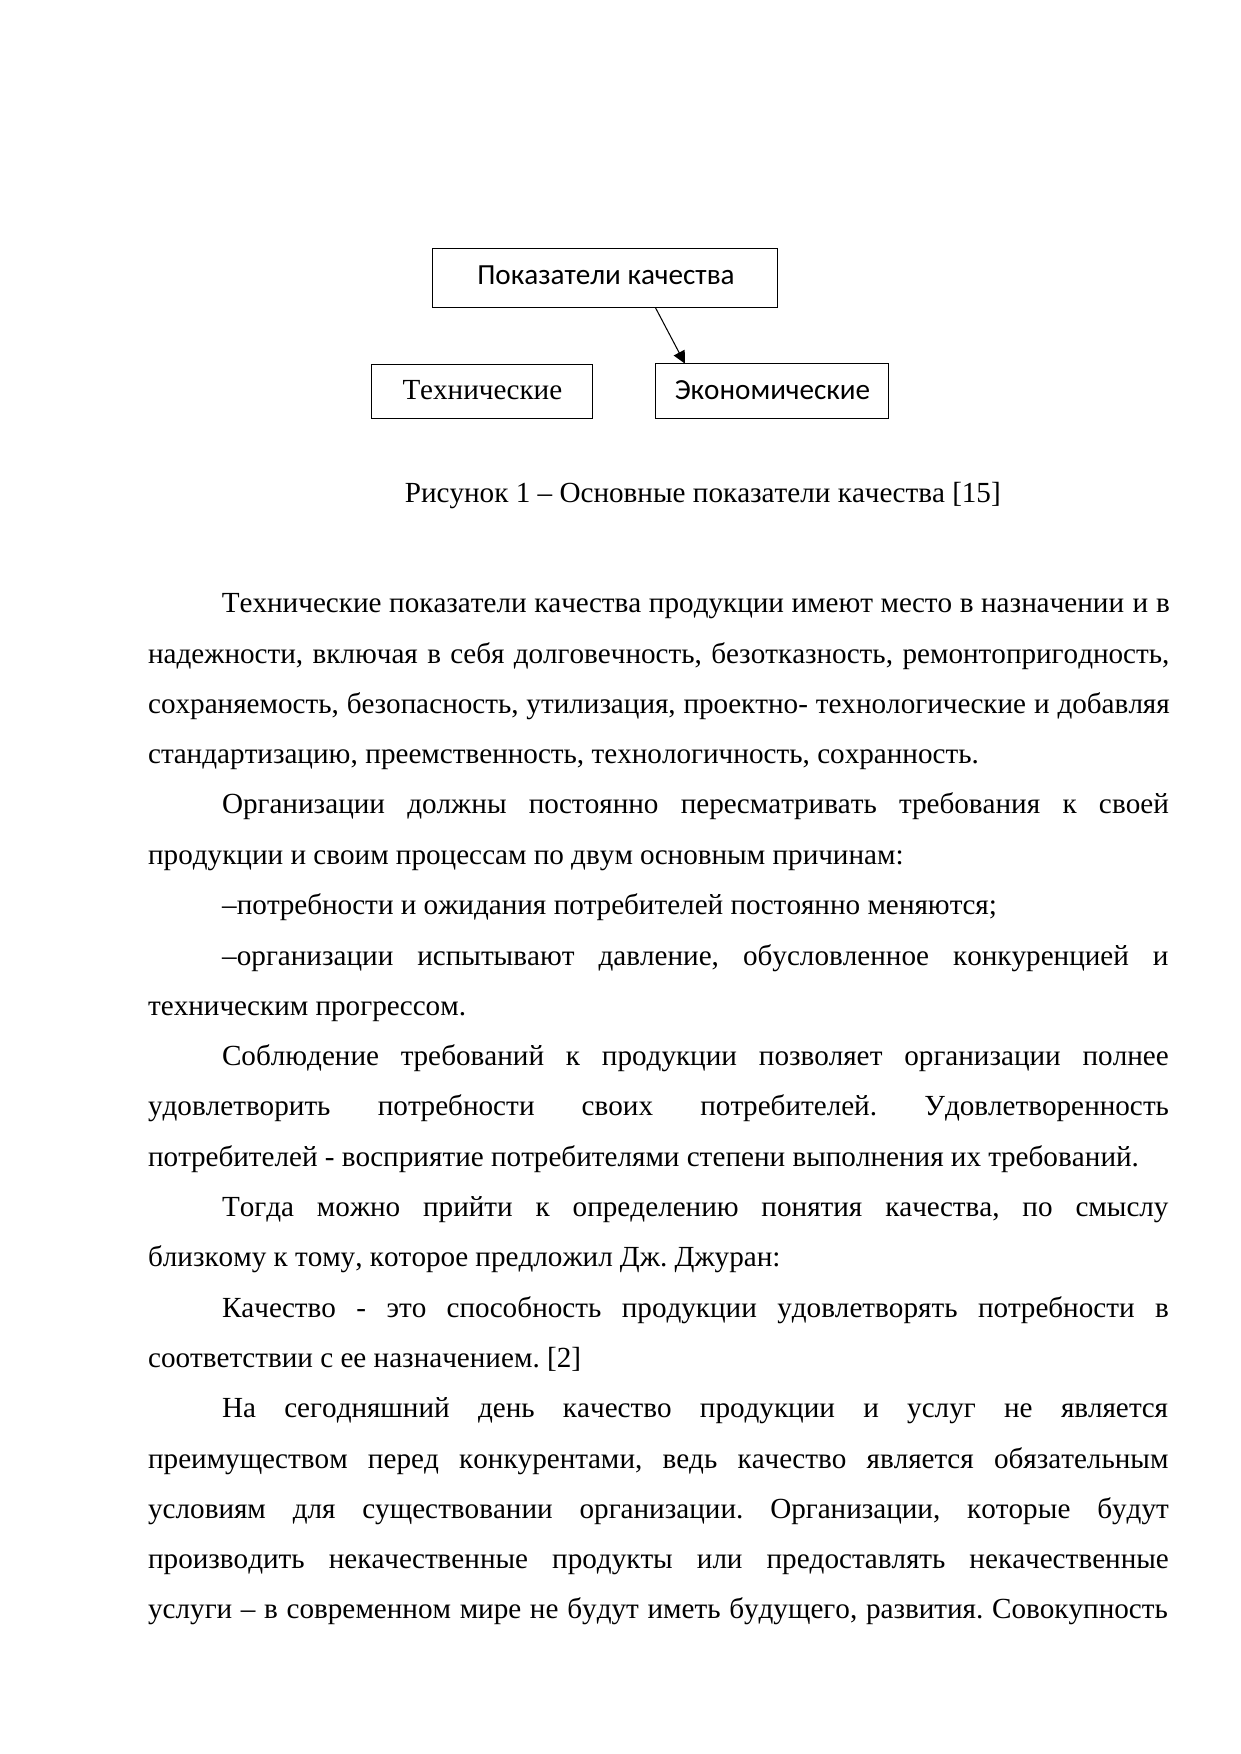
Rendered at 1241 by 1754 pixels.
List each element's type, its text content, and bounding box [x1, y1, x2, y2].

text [148, 1390, 1169, 1625]
text Качество - это способность продукции удовлетворять потребности в соответствии с ее назначением. [2] [148, 1290, 1169, 1374]
list потребности и ожидания потребителей постоянно меняются; [148, 887, 1169, 921]
text Организации должны постоянно пересматривать требования к своей продукции и своим процессам по двум основным причинам: [148, 787, 1169, 871]
text Технические показатели качества продукции имеют место в назначении и в надежности, включая в себя долговечность, безотказность, ремонтопригодность, сохраняемость, безопасность, утилизация, проектно- технологические и добавляя стандартизацию, преемственность, технологичность, сохранность. [148, 585, 1169, 770]
list организации испытывают давление, обусловленное конкуренцией и техническим прогрессом. [148, 938, 1169, 1021]
text Тогда можно прийти к определению понятия качества, по смыслу близкому к тому, которое предложил Дж. Джуран: [148, 1189, 1169, 1273]
text Соблюдение требований к продукции позволяет организации полнее удовлетворить потребности своих потребителей. Удовлетворенность потребителей - восприятие потребителями степени выполнения их требований. [148, 1038, 1169, 1172]
text Рисунок 1 – Основные показатели качества [15] [404, 475, 1169, 509]
